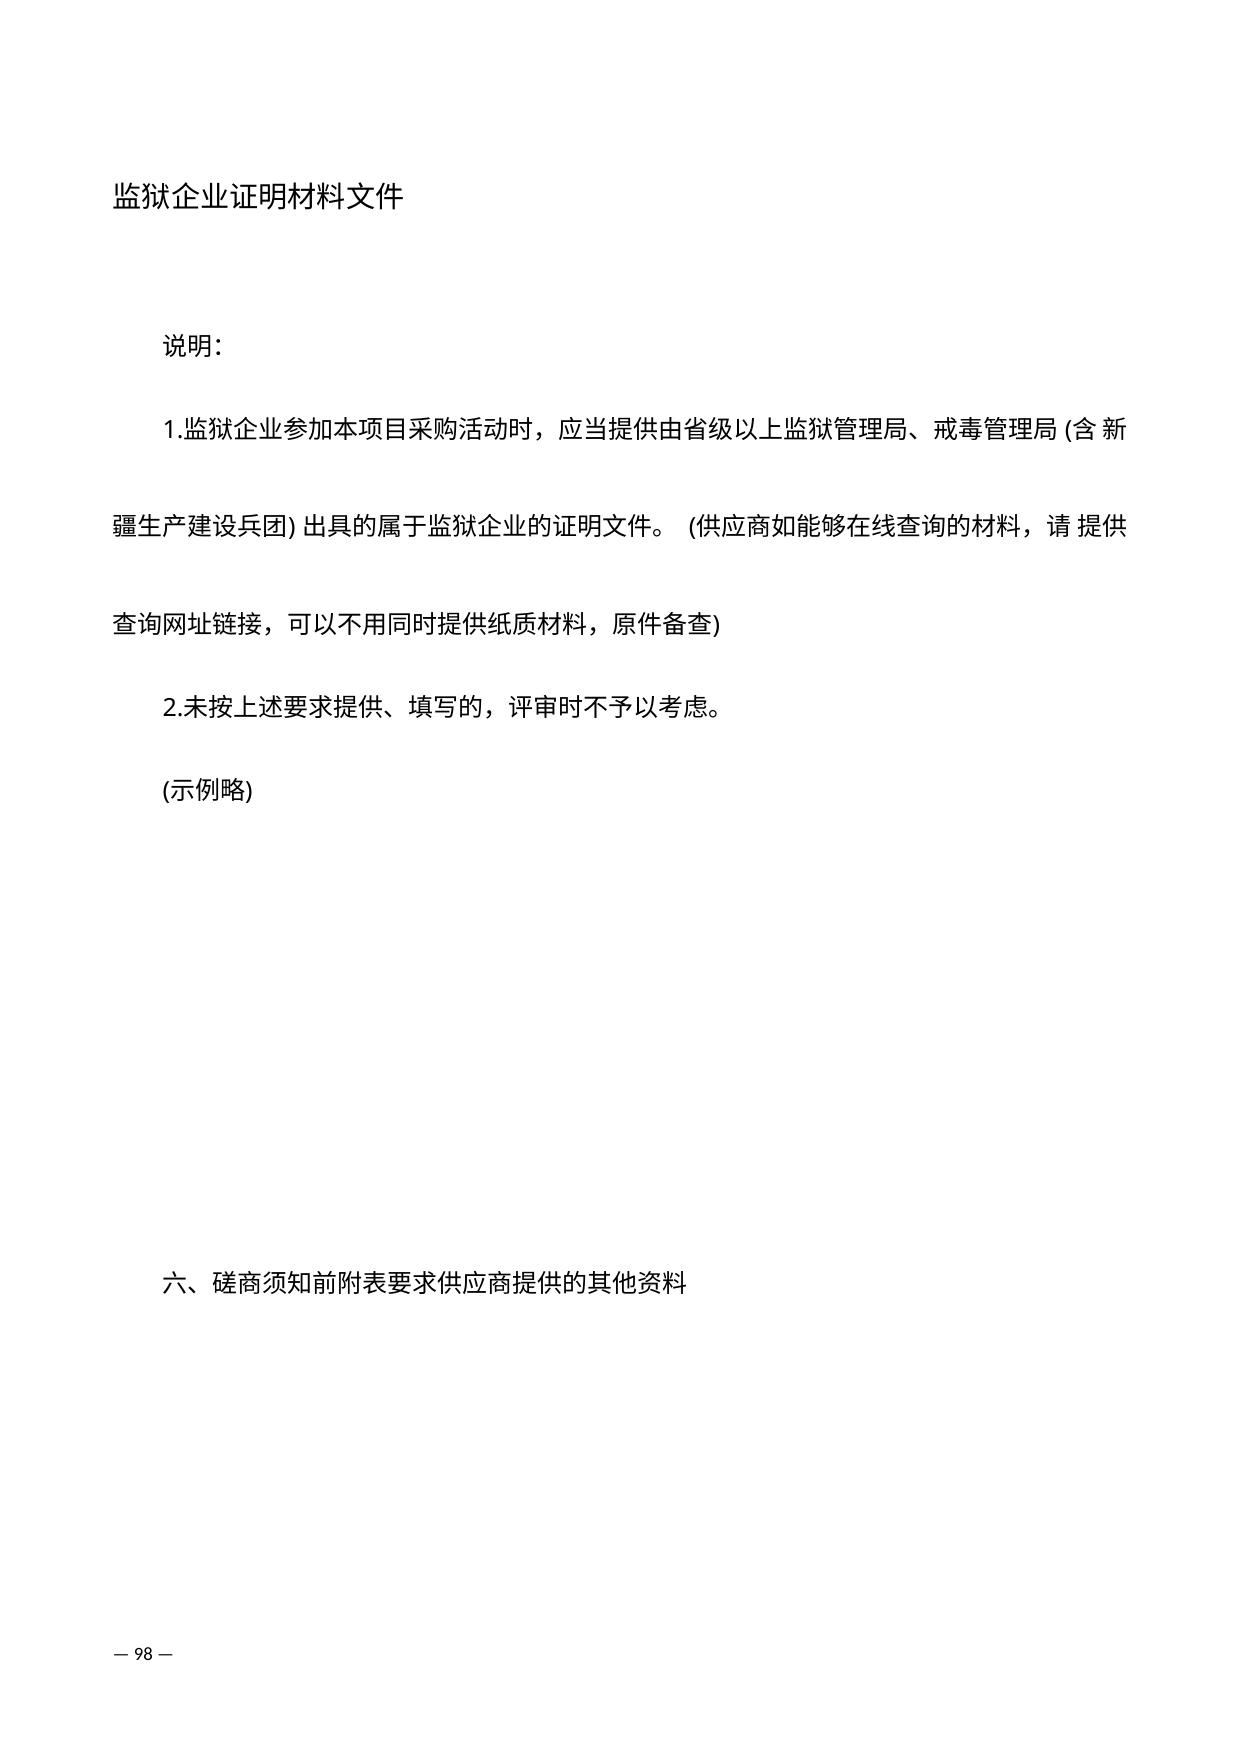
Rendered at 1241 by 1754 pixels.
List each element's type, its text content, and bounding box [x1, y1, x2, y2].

text 1.监狱企业参加本项目采购活动时，应当提供由省级以上监狱管理局、戒毒管理局 (含 新疆生产建设兵团) 出具的属于监狱企业的证明文件。 (供应商如能够在线查询的材料，请 提供查询网址链接，可以不用同时提供纸质材料，原件备查) [112, 395, 1128, 655]
text 监狱企业证明材料文件 [112, 162, 1128, 227]
text (示例略) [112, 756, 1128, 821]
text 六、磋商须知前附表要求供应商提供的其他资料 [112, 1249, 1128, 1314]
text 2.未按上述要求提供、填写的，评审时不予以考虑。 [112, 673, 1128, 738]
text 说明： [112, 312, 1128, 377]
